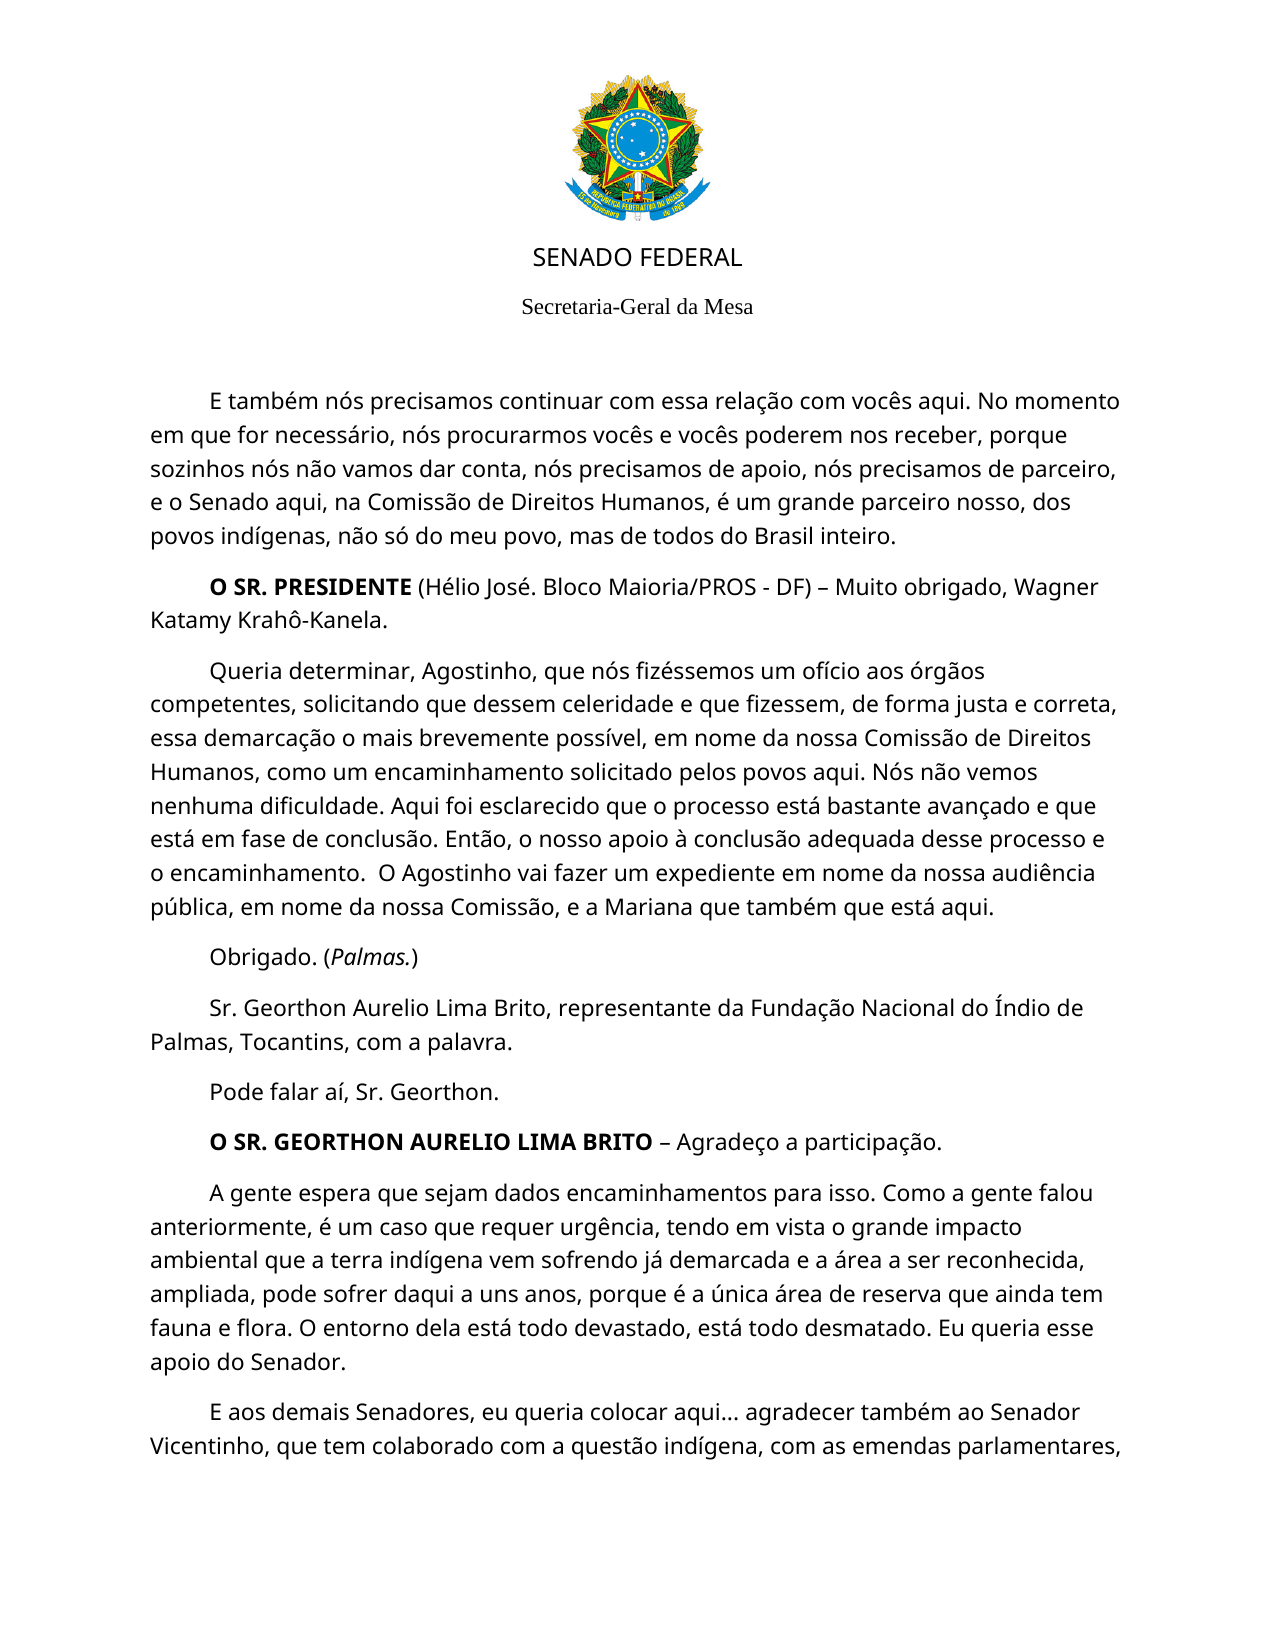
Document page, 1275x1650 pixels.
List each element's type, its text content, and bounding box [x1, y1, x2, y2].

text Pode falar aí, Sr. Georthon. [150, 1076, 1125, 1107]
picture [564, 75, 711, 221]
text O SR. PRESIDENTE (Hélio José. Bloco Maioria/PROS - DF) – Muito obrigado, Wagner Katamy Krahô-Kanela. [150, 570, 1125, 635]
text Obrigado. (Palmas.) [150, 941, 1125, 972]
text Queria determinar, Agostinho, que nós fizéssemos um ofício aos órgãos competentes, solicitando que dessem celeridade e que fizessem, de forma justa e correta, essa demarcação o mais brevemente possível, em nome da nossa Comissão de Direitos Humanos, como um encaminhamento solicitado pelos povos aqui. Nós não vemos nenhuma dificuldade. Aqui foi esclarecido que o processo está bastante avançado e que está em fase de conclusão. Então, o nosso apoio à conclusão adequada desse processo e o encaminhamento. O Agostinho vai fazer um expediente em nome da nossa audiência pública, em nome da nossa Comissão, e a Mariana que também que está aqui. [150, 654, 1125, 922]
text Sr. Georthon Aurelio Lima Brito, representante da Fundação Nacional do Índio de Palmas, Tocantins, com a palavra. [150, 992, 1125, 1057]
text O SR. GEORTHON AURELIO LIMA BRITO – Agradeço a participação. [150, 1126, 1125, 1157]
text E também nós precisamos continuar com essa relação com vocês aqui. No momento em que for necessário, nós procurarmos vocês e vocês poderem nos receber, porque sozinhos nós não vamos dar conta, nós precisamos de apoio, nós precisamos de parceiro, e o Senado aqui, na Comissão de Direitos Humanos, é um grande parceiro nosso, dos povos indígenas, não só do meu povo, mas de todos do Brasil inteiro. [150, 385, 1125, 551]
text A gente espera que sejam dados encaminhamentos para isso. Como a gente falou anteriormente, é um caso que requer urgência, tendo em vista o grande impacto ambiental que a terra indígena vem sofrendo já demarcada e a área a ser reconhecida, ampliada, pode sofrer daqui a uns anos, porque é a única área de reserva que ainda tem fauna e flora. O entorno dela está todo devastado, está todo desmatado. Eu queria esse apoio do Senador. [150, 1177, 1125, 1377]
